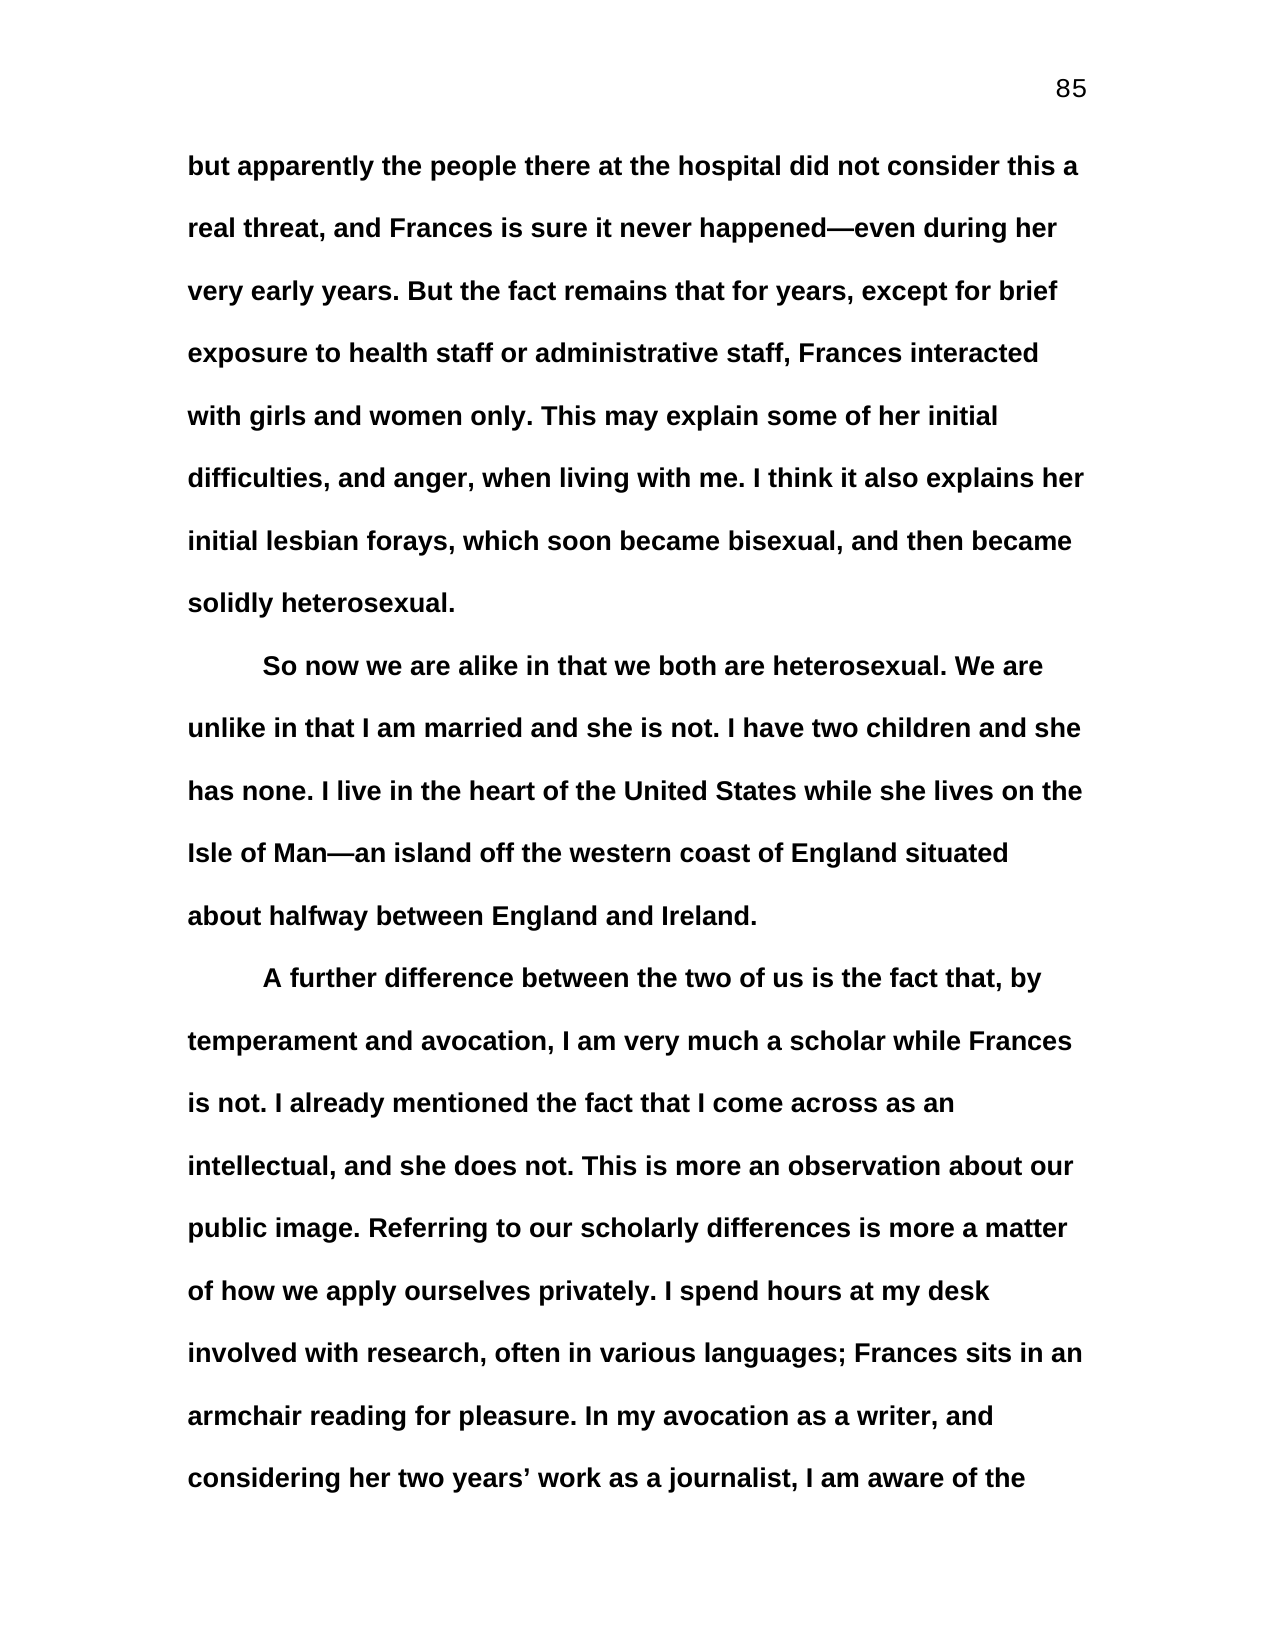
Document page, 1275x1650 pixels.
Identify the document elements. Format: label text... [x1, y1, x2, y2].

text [187, 150, 1087, 619]
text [187, 962, 1087, 1494]
text So now we are alike in that we both are heterosexual. We are unlike in that I am married and she is not. I have two children and she has none. I live in the heart of the United States while she lives on the Isle of Man—an island off the western coast of England situated about halfway between England and Ireland. [187, 650, 1087, 931]
